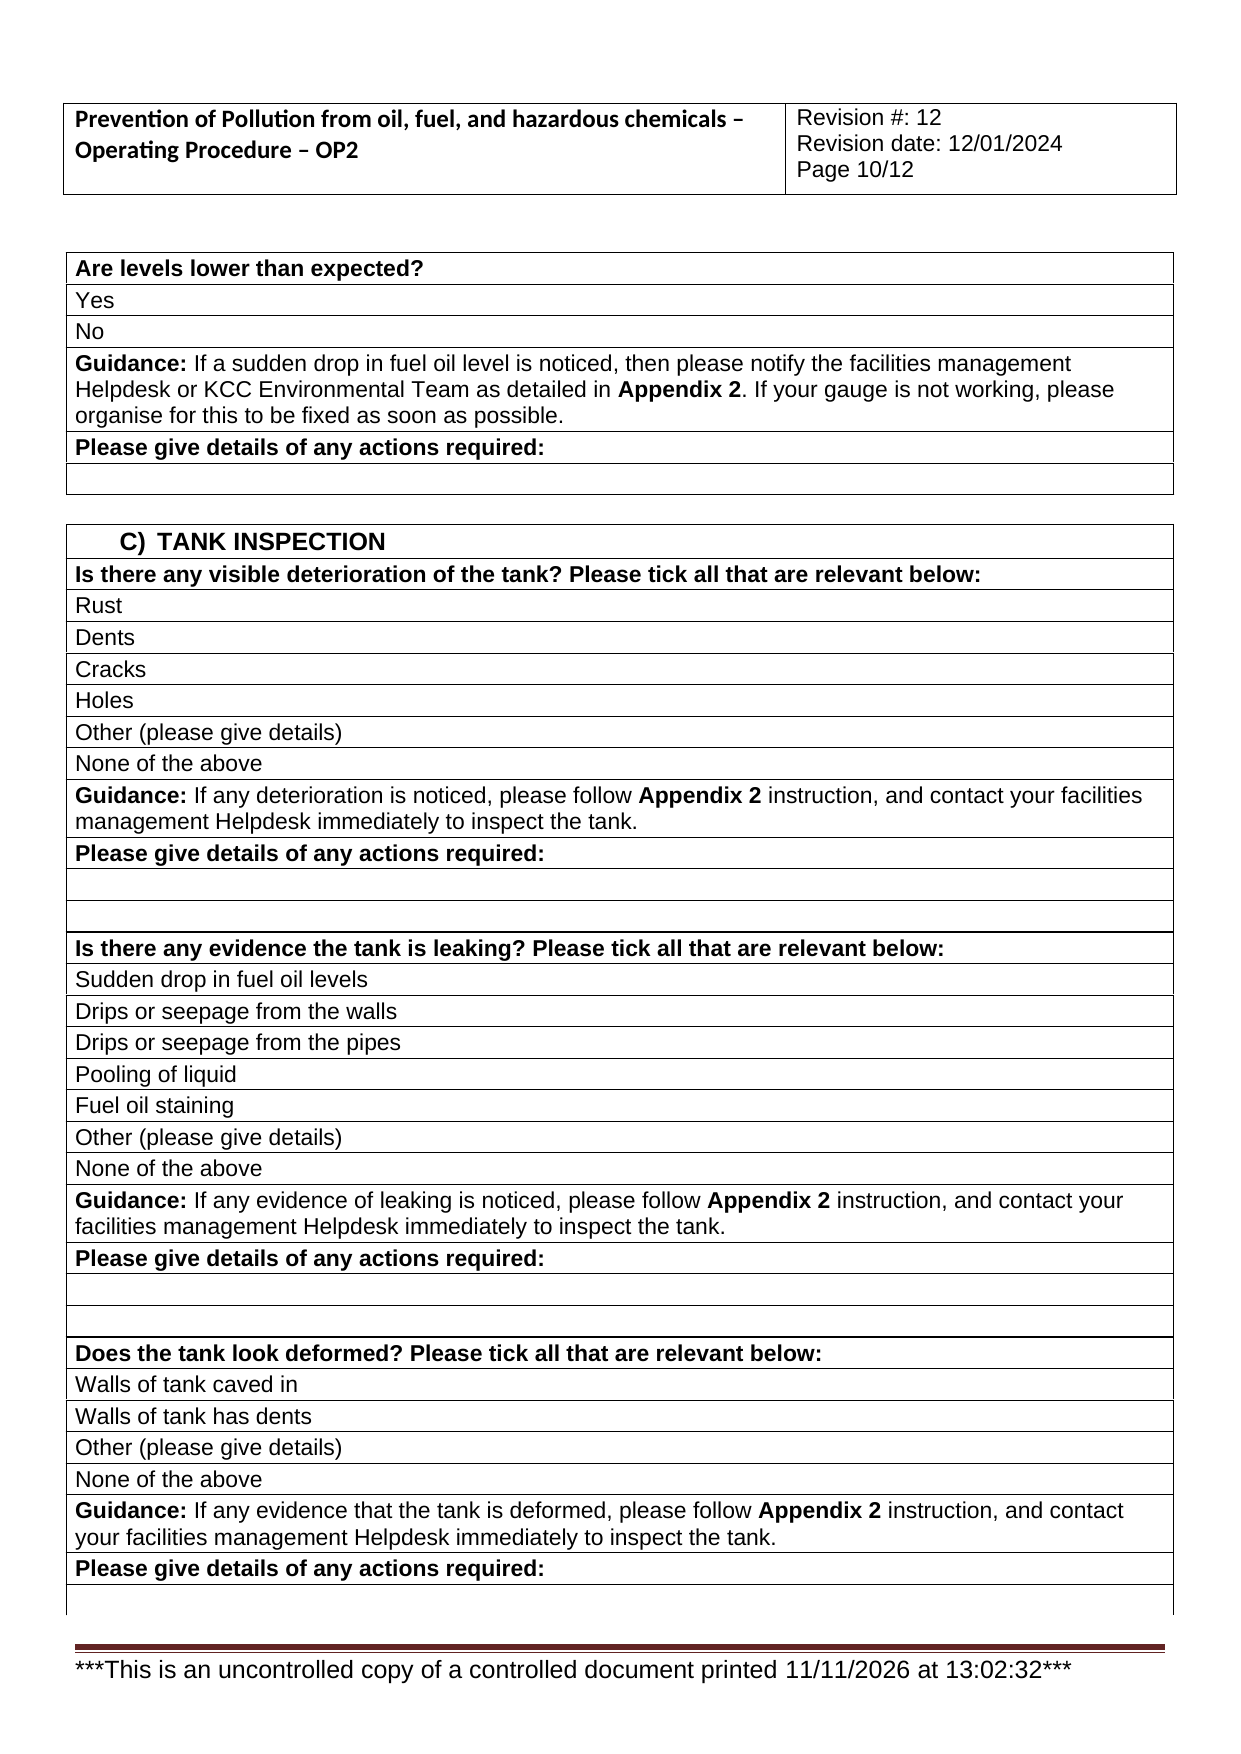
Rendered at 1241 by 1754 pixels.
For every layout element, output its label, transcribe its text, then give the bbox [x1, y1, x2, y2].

text Rust [67, 590, 1173, 621]
list TANK INSPECTION [67, 525, 1173, 558]
text Guidance: If a sudden drop in fuel oil level is noticed, then please notify the facilities management Helpdesk or KCC Environmental Team as detailed in Appendix 2. If your gauge is not working, please organise for this to be fixed as soon as possible. [67, 348, 1173, 431]
text Dents [67, 622, 1173, 652]
text Drips or seepage from the walls [67, 996, 1173, 1026]
text Walls of tank has dents [67, 1401, 1173, 1431]
text None of the above [67, 748, 1173, 779]
text Guidance: If any evidence that the tank is deformed, please follow Appendix 2 instruction, and contact your facilities management Helpdesk immediately to inspect the tank. [67, 1495, 1173, 1552]
text Please give details of any actions required: [67, 1553, 1173, 1584]
text Is there any evidence the tank is leaking? Please tick all that are relevant below: [67, 933, 1173, 963]
text None of the above [67, 1464, 1173, 1494]
text Does the tank look deformed? Please tick all that are relevant below: [67, 1338, 1173, 1368]
text Other (please give details) [67, 717, 1173, 747]
text Walls of tank caved in [67, 1369, 1173, 1399]
text Holes [67, 685, 1173, 716]
text Other (please give details) [67, 1122, 1173, 1152]
text Guidance: If any evidence of leaking is noticed, please follow Appendix 2 instruction, and contact your facilities management Helpdesk immediately to inspect the tank. [67, 1185, 1173, 1242]
text Are levels lower than expected? [67, 253, 1173, 283]
text Other (please give details) [67, 1432, 1173, 1463]
text Pooling of liquid [67, 1059, 1173, 1089]
text Sudden drop in fuel oil levels [67, 964, 1173, 994]
text Guidance: If any deterioration is noticed, please follow Appendix 2 instruction, and contact your facilities management Helpdesk immediately to inspect the tank. [67, 780, 1173, 837]
text Please give details of any actions required: [67, 432, 1173, 462]
text Fuel oil staining [67, 1090, 1173, 1121]
text Please give details of any actions required: [67, 1243, 1173, 1273]
text Cracks [67, 654, 1173, 684]
text Is there any visible deterioration of the tank? Please tick all that are relevant below: [67, 559, 1173, 589]
text Yes [67, 285, 1173, 315]
text No [67, 316, 1173, 347]
text Drips or seepage from the pipes [67, 1027, 1173, 1058]
text None of the above [67, 1153, 1173, 1184]
text Please give details of any actions required: [67, 838, 1173, 868]
